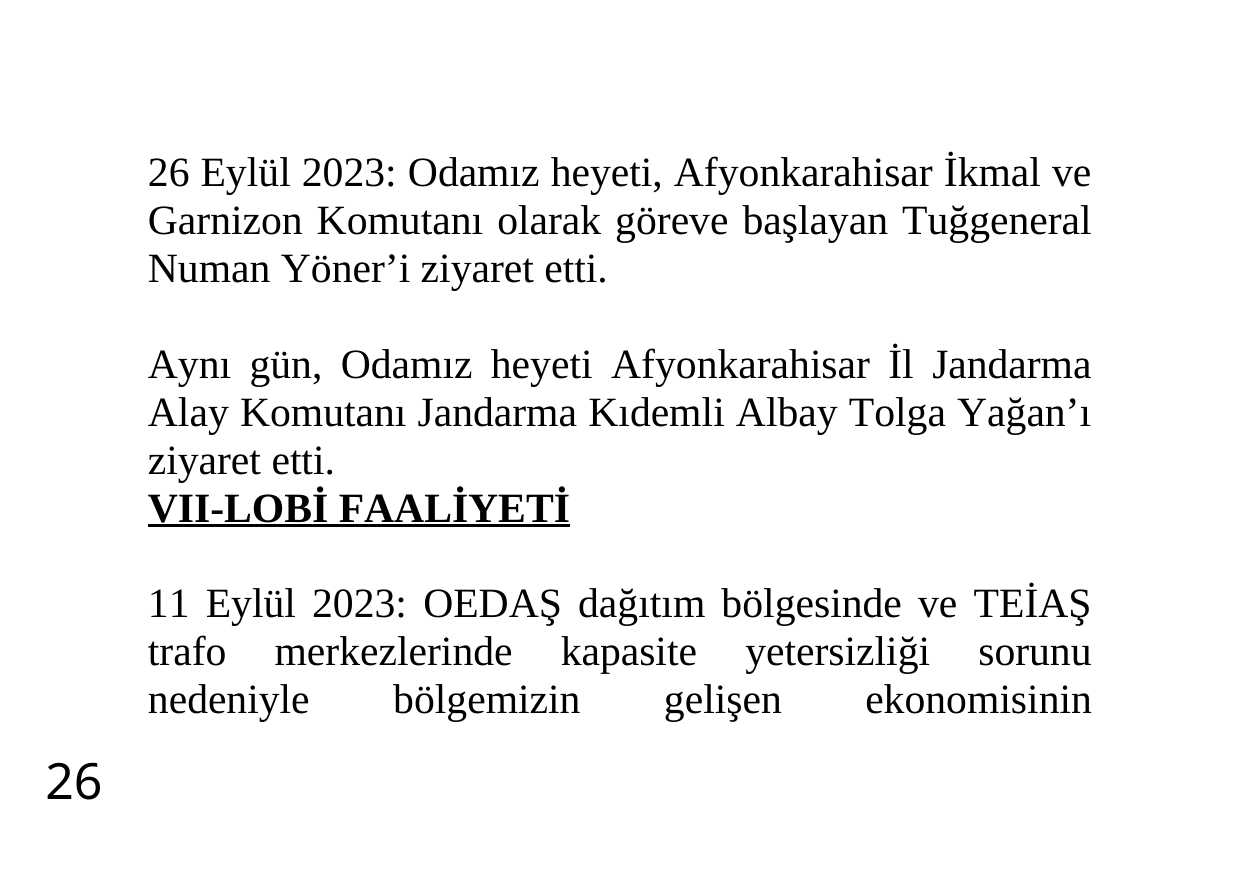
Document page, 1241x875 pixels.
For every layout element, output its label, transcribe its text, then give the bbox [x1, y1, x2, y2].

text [148, 579, 1093, 723]
text 26 Eylül 2023: Odamız heyeti, Afyonkarahisar İkmal ve Garnizon Komutanı olarak göreve başlayan Tuğgeneral Numan Yöner’i ziyaret etti. [148, 148, 1093, 291]
text VII-LOBİ FAALİYETİ [148, 483, 1093, 531]
text Aynı gün, Odamız heyeti Afyonkarahisar İl Jandarma Alay Komutanı Jandarma Kıdemli Albay Tolga Yağan’ı ziyaret etti. [148, 339, 1093, 483]
